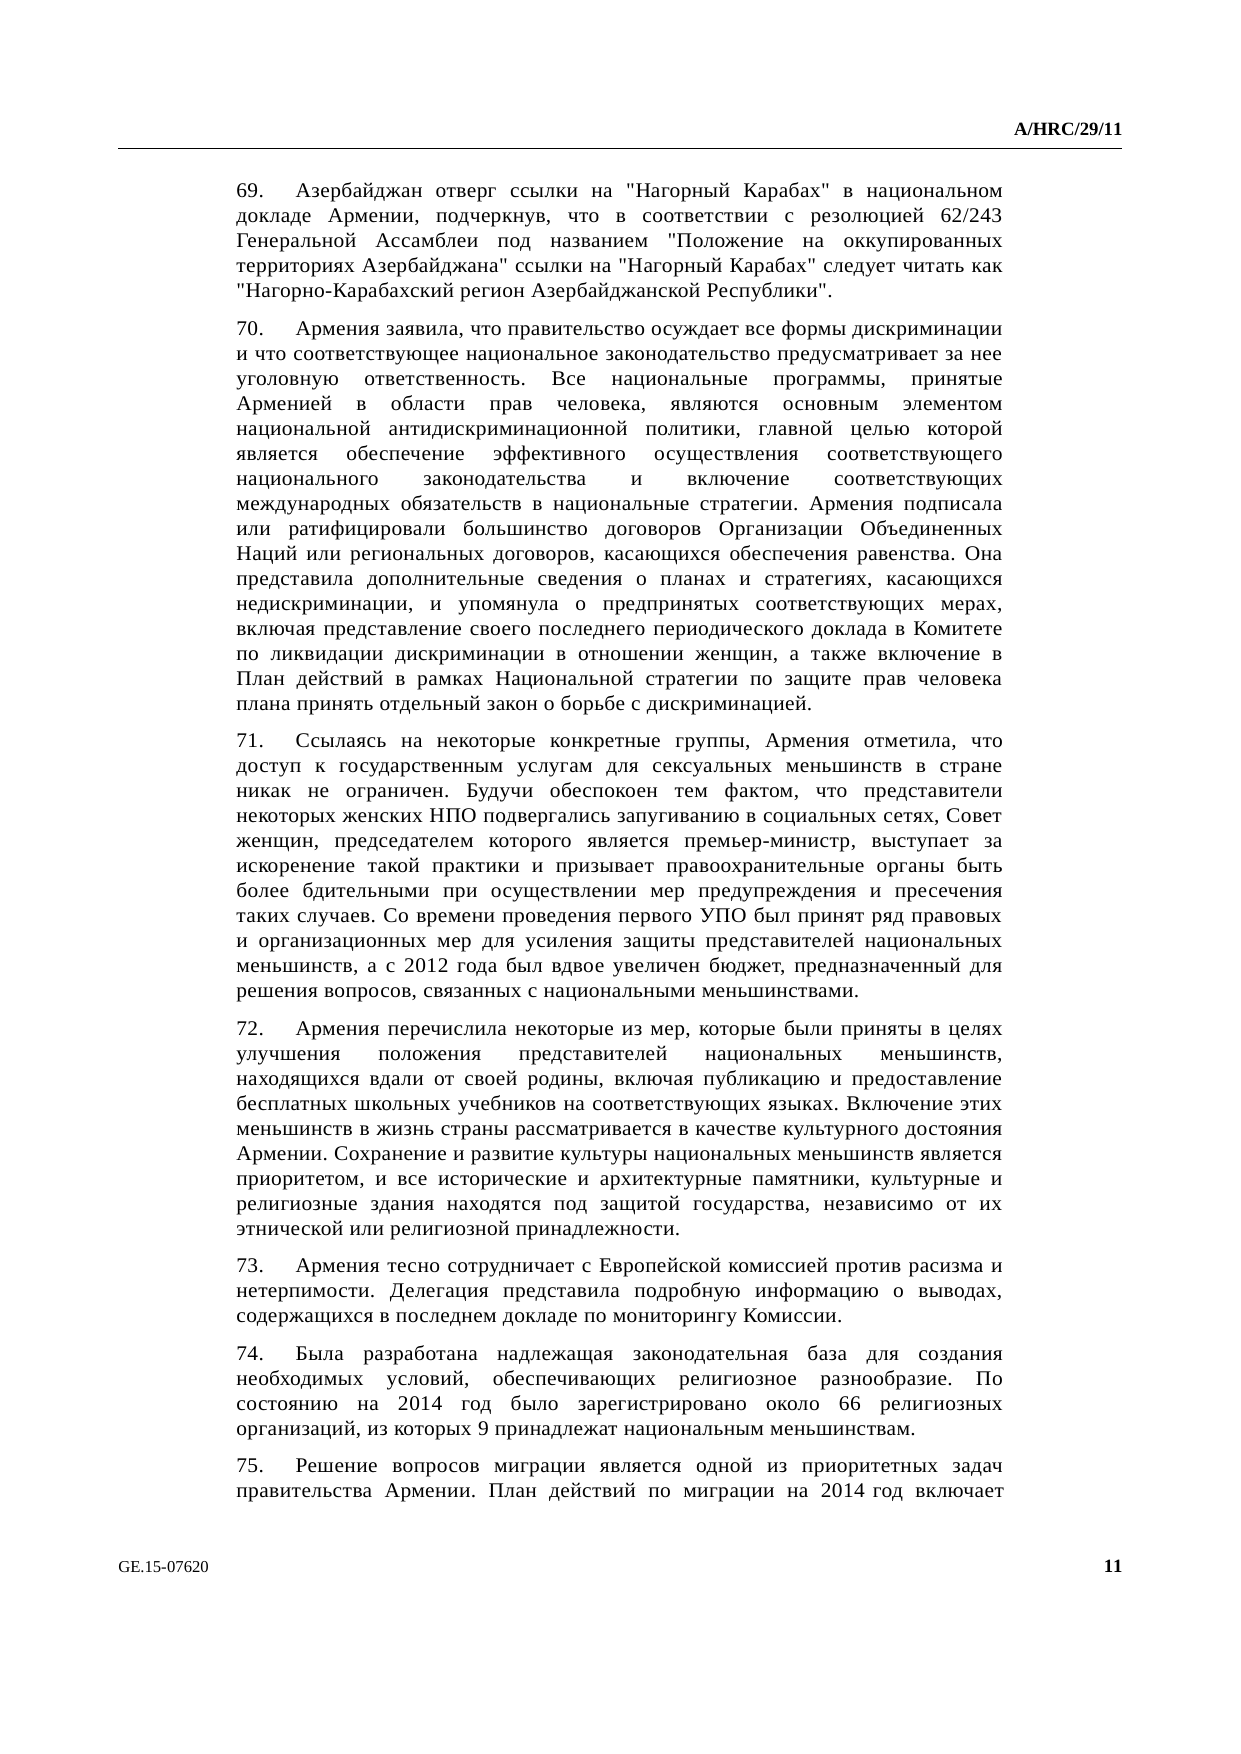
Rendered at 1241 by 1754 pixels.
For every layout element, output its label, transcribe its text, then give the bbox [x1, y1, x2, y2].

text 71. Ссылаясь на некоторые конкретные группы, Армения отметила, что доступ к государственным услугам для сексуальных меньшинств в стране никак не ограничен. Будучи обеспокоен тем фактом, что представители некоторых женских НПО подвергались запугиванию в социальных сетях, Совет женщин, председателем которого является премьер-министр, выступает за искоренение такой практики и призывает правоохранительные органы быть более бдительными при осуществлении мер предупреждения и пресечения таких случаев. Со времени проведения первого УПО был принят ряд правовых и организационных мер для усиления защиты представителей национальных меньшинств, а с 2012 года был вдвое увеличен бюджет, предназначенный для решения вопросов, связанных с национальными меньшинствами. [236, 727, 1004, 1002]
text 73. Армения тесно сотрудничает с Европейской комиссией против расизма и нетерпимости. Делегация представила подробную информацию о выводах, содержащихся в последнем докладе по мониторингу Комиссии. [236, 1252, 1004, 1327]
text 69. Азербайджан отверг ссылки на "Нагорный Карабах" в национальном докладе Армении, подчеркнув, что в соответствии с резолюцией 62/243 Генеральной Ассамблеи под названием "Положение на оккупированных территориях Азербайджана" ссылки на "Нагорный Карабах" следует читать как "Нагорно-Карабахский регион Азербайджанской Республики". [236, 177, 1004, 302]
text 74. Была разработана надлежащая законодательная база для создания необходимых условий, обеспечивающих религиозное разнообразие. По состоянию на 2014 год было зарегистрировано около 66 религиозных организаций, из которых 9 принадлежат национальным меньшинствам. [236, 1340, 1004, 1440]
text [236, 1452, 1004, 1502]
text 70. Армения заявила, что правительство осуждает все формы дискриминации и что соответствующее национальное законодательство предусматривает за нее уголовную ответственность. Все национальные программы, принятые Арменией в области прав человека, являются основным элементом национальной антидискриминационной политики, главной целью которой является обеспечение эффективного осуществления соответствующего национального законодательства и включение соответствующих международных обязательств в национальные стратегии. Армения подписала или ратифицировали большинство договоров Организации Объединенных Наций или региональных договоров, касающихся обеспечения равенства. Она представила дополнительные сведения о планах и стратегиях, касающихся недискриминации, и упомянула о предпринятых соответствующих мерах, включая представление своего последнего периодического доклада в Комитете по ликвидации дискриминации в отношении женщин, а также включение в План действий в рамках Национальной стратегии по защите прав человека плана принять отдельный закон о борьбе с дискриминацией. [236, 315, 1004, 715]
text 72. Армения перечислила некоторые из мер, которые были приняты в целях улучшения положения представителей национальных меньшинств, находящихся вдали от своей родины, включая публикацию и предоставление бесплатных школьных учебников на соответствующих языках. Включение этих меньшинств в жизнь страны рассматривается в качестве культурного достояния Армении. Сохранение и развитие культуры национальных меньшинств является приоритетом, и все исторические и архитектурные памятники, культурные и религиозные здания находятся под защитой государства, независимо от их этнической или религиозной принадлежности. [236, 1015, 1004, 1240]
